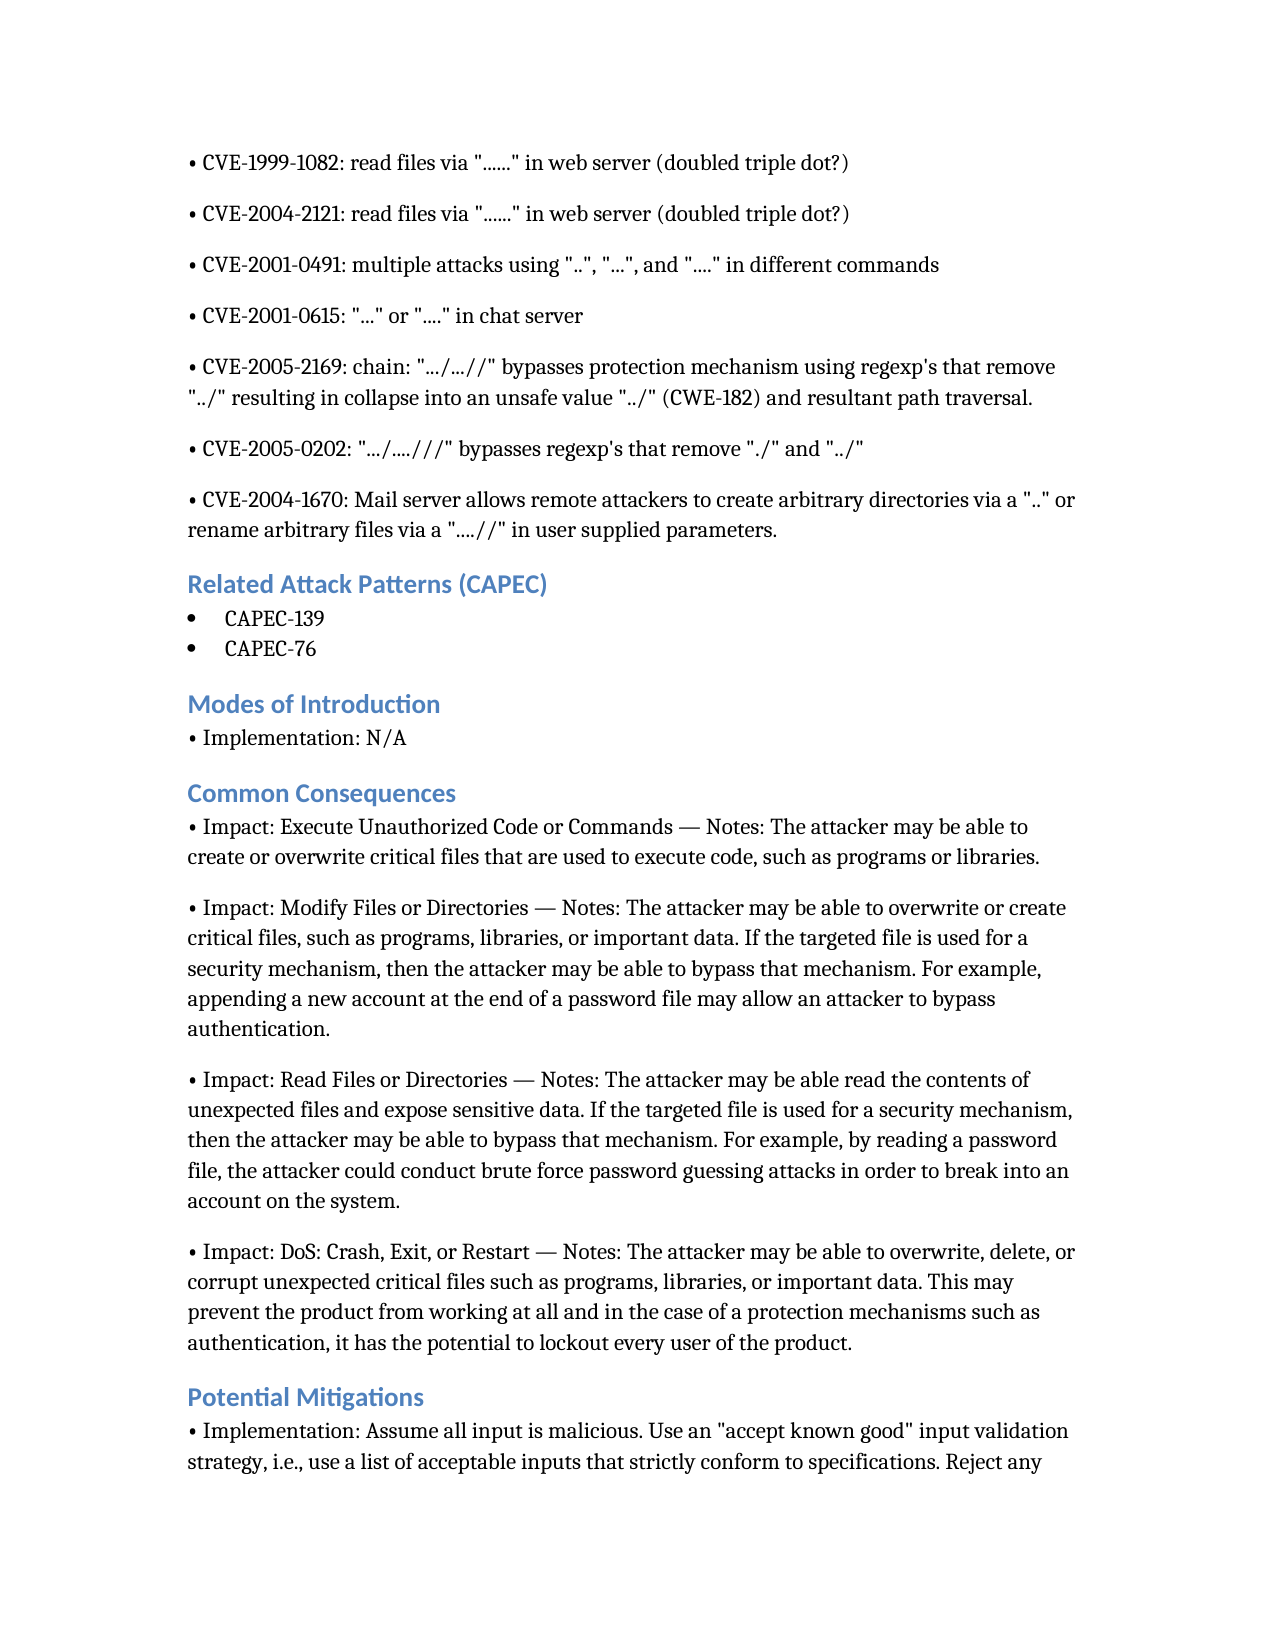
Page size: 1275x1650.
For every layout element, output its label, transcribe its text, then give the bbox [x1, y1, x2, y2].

text • CVE-2004-1670: Mail server allows remote attackers to create arbitrary directories via a ".." or rename arbitrary files via a "....//" in user supplied parameters. [187, 486, 1087, 543]
text • CVE-2005-2169: chain: ".../...//" bypasses protection mechanism using regexp's that remove "../" resulting in collapse into an unsafe value "../" (CWE-182) and resultant path traversal. [187, 354, 1087, 411]
text • Impact: DoS: Crash, Exit, or Restart — Notes: The attacker may be able to overwrite, delete, or corrupt unexpected critical files such as programs, libraries, or important data. This may prevent the product from working at all and in the case of a protection mechanisms such as authentication, it has the potential to lockout every user of the product. [187, 1239, 1087, 1356]
text • CVE-2001-0491: multiple attacks using "..", "...", and "...." in different commands [187, 252, 1087, 278]
text • Implementation: N/A [187, 725, 1087, 751]
text • CVE-2004-2121: read files via "......" in web server (doubled triple dot?) [187, 201, 1087, 227]
subtitle Related Attack Patterns (CAPEC) [187, 568, 1087, 601]
text • CVE-2001-0615: "..." or "...." in chat server [187, 303, 1087, 329]
list CAPEC-139 [187, 606, 1087, 632]
subtitle Modes of Introduction [187, 687, 1087, 720]
text • Impact: Execute Unauthorized Code or Commands — Notes: The attacker may be able to create or overwrite critical files that are used to execute code, such as programs or libraries. [187, 814, 1087, 870]
subtitle Common Consequences [187, 776, 1087, 809]
text • Impact: Read Files or Directories — Notes: The attacker may be able read the contents of unexpected files and expose sensitive data. If the targeted file is used for a security mechanism, then the attacker may be able to bypass that mechanism. For example, by reading a password file, the attacker could conduct brute force password guessing attacks in order to break into an account on the system. [187, 1067, 1087, 1214]
text • Impact: Modify Files or Directories — Notes: The attacker may be able to overwrite or create critical files, such as programs, libraries, or important data. If the targeted file is used for a security mechanism, then the attacker may be able to bypass that mechanism. For example, appending a new account at the end of a password file may allow an attacker to bypass authentication. [187, 895, 1087, 1042]
list CAPEC-76 [187, 636, 1087, 662]
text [187, 1418, 1087, 1475]
text • CVE-1999-1082: read files via "......" in web server (doubled triple dot?) [187, 150, 1087, 176]
subtitle Potential Mitigations [187, 1380, 1087, 1413]
text • CVE-2005-0202: ".../....///" bypasses regexp's that remove "./" and "../" [187, 435, 1087, 462]
